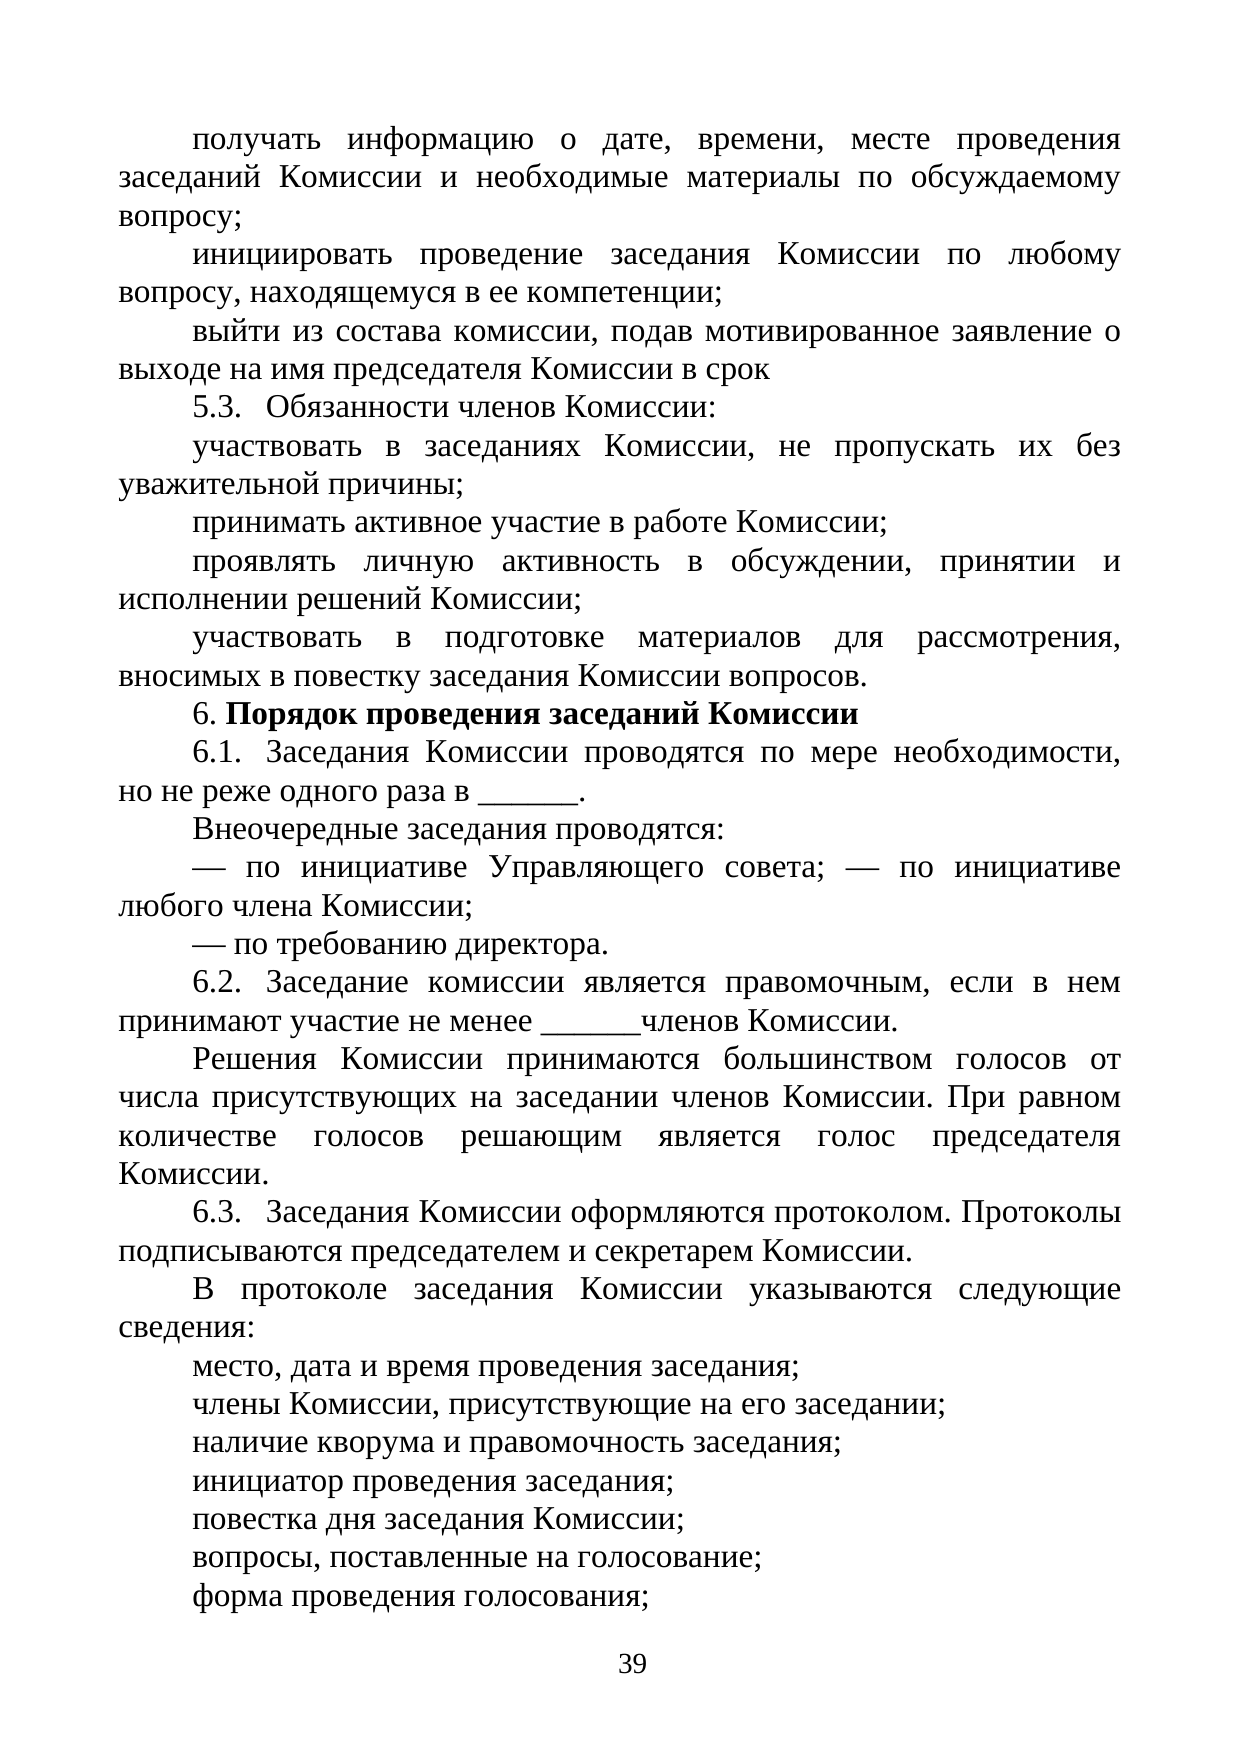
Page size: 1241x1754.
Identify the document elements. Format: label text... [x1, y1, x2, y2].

text 6.1. Заседания Комиссии проводятся по мере необходимости, но не реже одного раза в ______. [118, 731, 1122, 808]
text 5.3. Обязанности членов Комиссии: [118, 386, 1122, 425]
text участвовать в подготовке материалов для рассмотрения, вносимых в повестку заседания Комиссии вопросов. [118, 616, 1122, 693]
text получать информацию о дате, времени, месте проведения заседаний Комиссии и необходимые материалы по обсуждаемому вопросу; [118, 118, 1122, 233]
text участвовать в заседаниях Комиссии, не пропускать их без уважительной причины; [118, 425, 1122, 501]
text Внеочередные заседания проводятся: [118, 808, 1122, 846]
text вопросы, поставленные на голосование; [118, 1536, 1122, 1575]
text проявлять личную активность в обсуждении, принятии и исполнении решений Комиссии; [118, 540, 1122, 616]
text форма проведения голосования; [118, 1575, 1122, 1613]
text выйти из состава комиссии, подав мотивированное заявление о выходе на имя председателя Комиссии в срок [118, 310, 1122, 386]
text наличие кворума и правомочность заседания; [118, 1421, 1122, 1460]
text 6.2. Заседание комиссии является правомочным, если в нем принимают участие не менее ______членов Комиссии. [118, 961, 1122, 1038]
text — по инициативе Управляющего совета; — по инициативе любого члена Комиссии; [118, 846, 1122, 923]
text В протоколе заседания Комиссии указываются следующие сведения: [118, 1268, 1122, 1345]
text повестка дня заседания Комиссии; [118, 1498, 1122, 1536]
text принимать активное участие в работе Комиссии; [118, 501, 1122, 540]
text Решения Комиссии принимаются большинством голосов от числа присутствующих на заседании членов Комиссии. При равном количестве голосов решающим является голос председателя Комиссии. [118, 1038, 1122, 1191]
text место, дата и время проведения заседания; [118, 1345, 1122, 1383]
text — по требованию директора. [118, 923, 1122, 961]
text инициировать проведение заседания Комиссии по любому вопросу, находящемуся в ее компетенции; [118, 233, 1122, 310]
text 6. Порядок проведения заседаний Комиссии [118, 693, 1122, 731]
text 6.3. Заседания Комиссии оформляются протоколом. Протоколы подписываются председателем и секретарем Комиссии. [118, 1191, 1122, 1268]
text инициатор проведения заседания; [118, 1460, 1122, 1498]
text члены Комиссии, присутствующие на его заседании; [118, 1383, 1122, 1421]
